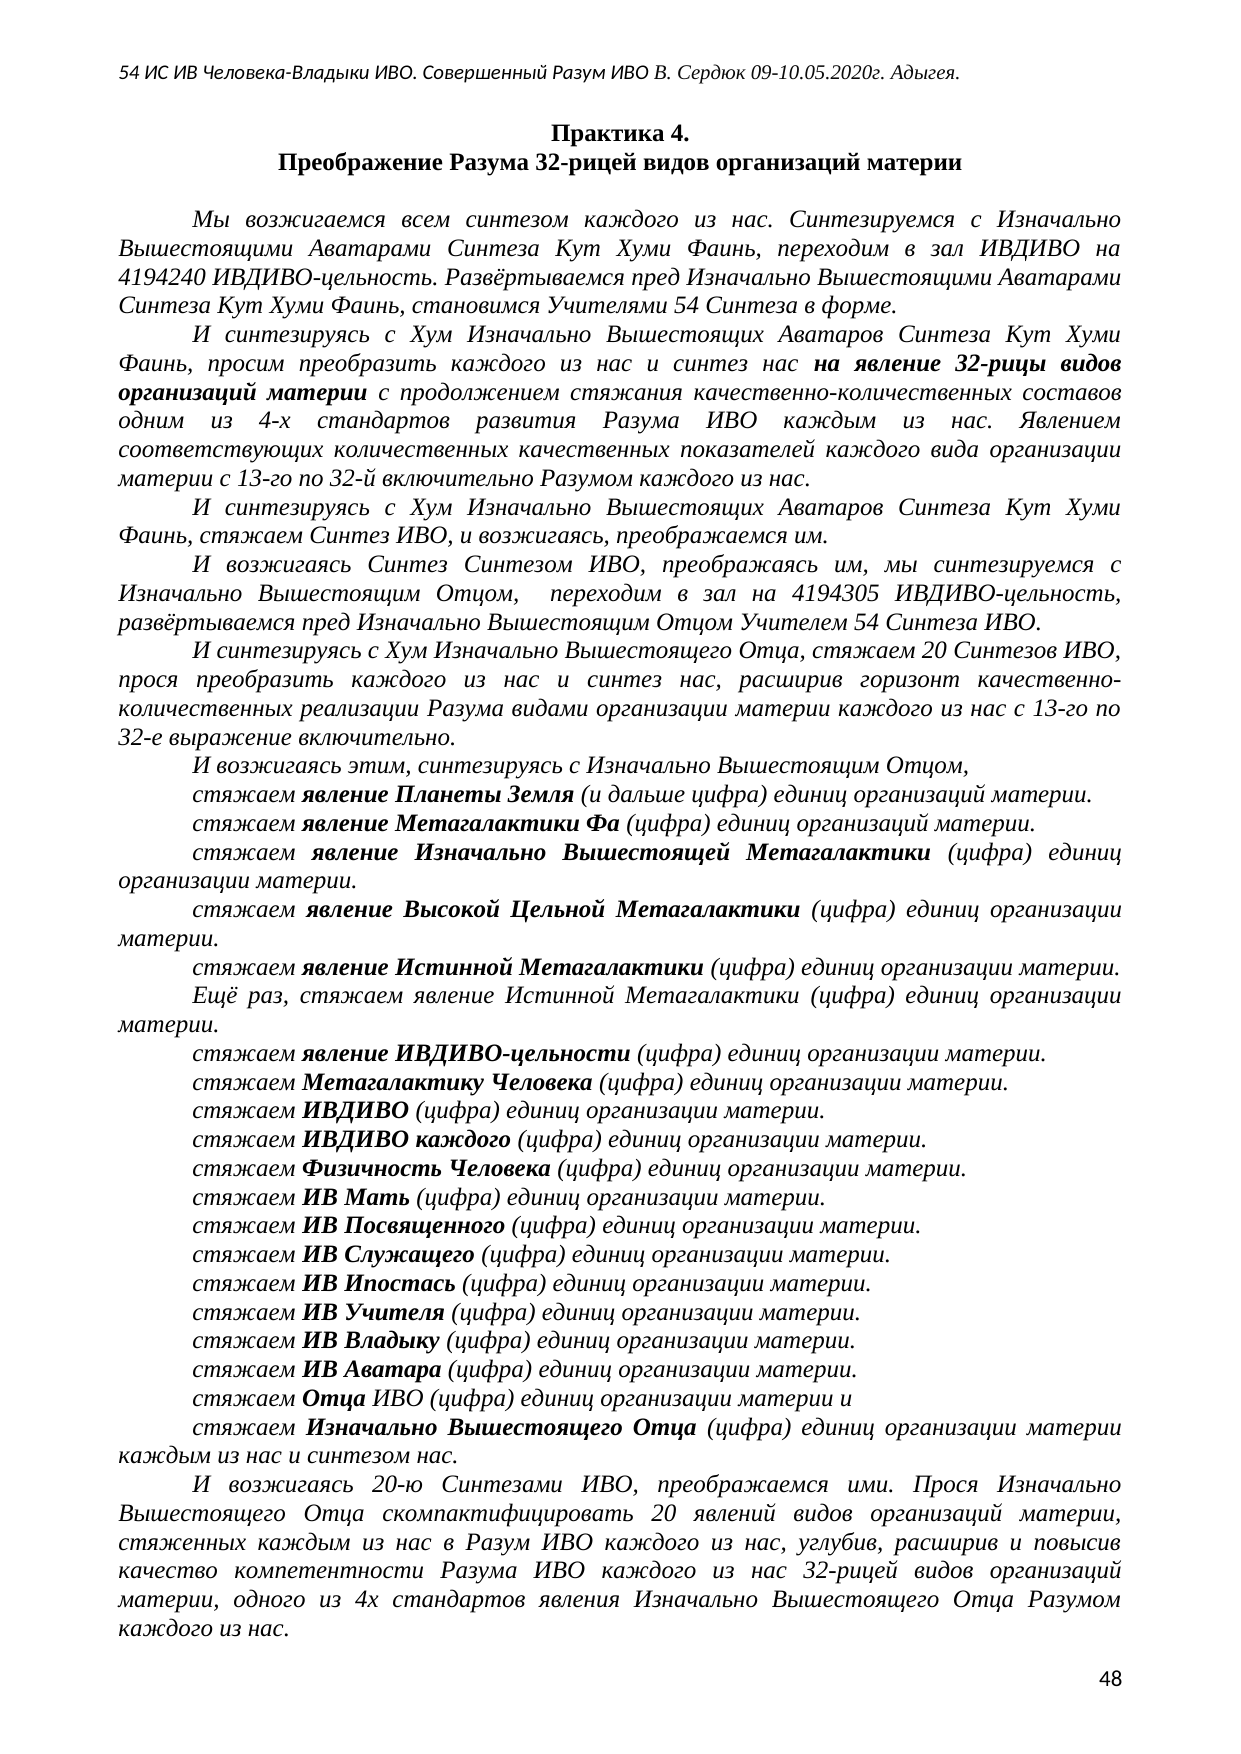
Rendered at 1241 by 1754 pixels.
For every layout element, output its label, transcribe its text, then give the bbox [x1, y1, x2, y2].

text И возжигаясь Синтез Синтезом ИВО, преображаясь им, мы синтезируемся с Изначально Вышестоящим Отцом, переходим в зал на 4194305 ИВДИВО-цельность, развёртываемся пред Изначально Вышестоящим Отцом Учителем 54 Синтеза ИВО. [118, 549, 1122, 636]
text стяжаем ИВ Посвященного (цифра) единиц организации материи. [118, 1211, 1122, 1239]
text стяжаем явление Метагалактики Фа (цифра) единиц организаций материи. [118, 808, 1122, 837]
subtitle Преображение Разума 32-рицей видов организаций материи [118, 147, 1122, 176]
text стяжаем Отца ИВО (цифра) единиц организации материи и [118, 1383, 1122, 1412]
text стяжаем явление Высокой Цельной Метагалактики (цифра) единиц организации материи. [118, 894, 1122, 952]
text стяжаем явление ИВДИВО-цельности (цифра) единиц организации материи. [118, 1038, 1122, 1067]
text стяжаем Изначально Вышестоящего Отца (цифра) единиц организации материи каждым из нас и синтезом нас. [118, 1412, 1122, 1469]
text стяжаем ИВДИВО каждого (цифра) единиц организации материи. [118, 1124, 1122, 1153]
text И синтезируясь с Хум Изначально Вышестоящего Отца, стяжаем 20 Синтезов ИВО, прося преобразить каждого из нас и синтез нас, расширив горизонт качественно-количественных реализации Разума видами организации материи каждого из нас с 13-го по 32-е выражение включительно. [118, 636, 1122, 751]
text стяжаем ИВ Ипостась (цифра) единиц организации материи. [118, 1268, 1122, 1297]
text стяжаем ИВ Аватара (цифра) единиц организации материи. [118, 1354, 1122, 1383]
text стяжаем ИВ Служащего (цифра) единиц организации материи. [118, 1239, 1122, 1268]
text Ещё раз, стяжаем явление Истинной Метагалактики (цифра) единиц организации материи. [118, 981, 1122, 1038]
text стяжаем Физичность Человека (цифра) единиц организации материи. [118, 1153, 1122, 1182]
text стяжаем ИВ Мать (цифра) единиц организации материи. [118, 1182, 1122, 1211]
text И возжигаясь этим, синтезируясь с Изначально Вышестоящим Отцом, [118, 751, 1122, 779]
text Мы возжигаемся всем синтезом каждого из нас. Синтезируемся с Изначально Вышестоящими Аватарами Синтеза Кут Хуми Фаинь, переходим в зал ИВДИВО на 4194240 ИВДИВО-цельность. Развёртываемся пред Изначально Вышестоящими Аватарами Синтеза Кут Хуми Фаинь, становимся Учителями 54 Синтеза в форме. [118, 204, 1122, 319]
text стяжаем явление Планеты Земля (и дальше цифра) единиц организаций материи. [118, 779, 1122, 808]
text стяжаем ИВДИВО (цифра) единиц организации материи. [118, 1096, 1122, 1124]
text стяжаем явление Изначально Вышестоящей Метагалактики (цифра) единиц организации материи. [118, 837, 1122, 894]
text И возжигаясь 20-ю Синтезами ИВО, преображаемся ими. Прося Изначально Вышестоящего Отца скомпактифицировать 20 явлений видов организаций материи, стяженных каждым из нас в Разум ИВО каждого из нас, углубив, расширив и повысив качество компетентности Разума ИВО каждого из нас 32-рицей видов организаций материи, одного из 4х стандартов явления Изначально Вышестоящего Отца Разумом каждого из нас. [118, 1469, 1122, 1642]
text стяжаем явление Истинной Метагалактики (цифра) единиц организации материи. [118, 952, 1122, 981]
text И синтезируясь с Хум Изначально Вышестоящих Аватаров Синтеза Кут Хуми Фаинь, просим преобразить каждого из нас и синтез нас на явление 32-рицы видов организаций материи с продолжением стяжания качественно-количественных составов одним из 4-х стандартов развития Разума ИВО каждым из нас. Явлением соответствующих количественных качественных показателей каждого вида организации материи с 13-го по 32-й включительно Разумом каждого из нас. [118, 319, 1122, 492]
text И синтезируясь с Хум Изначально Вышестоящих Аватаров Синтеза Кут Хуми Фаинь, стяжаем Синтез ИВО, и возжигаясь, преображаемся им. [118, 492, 1122, 549]
text стяжаем ИВ Владыку (цифра) единиц организации материи. [118, 1326, 1122, 1354]
text стяжаем Метагалактику Человека (цифра) единиц организации материи. [118, 1067, 1122, 1096]
subtitle Практика 4. [118, 118, 1122, 147]
text стяжаем ИВ Учителя (цифра) единиц организации материи. [118, 1297, 1122, 1326]
